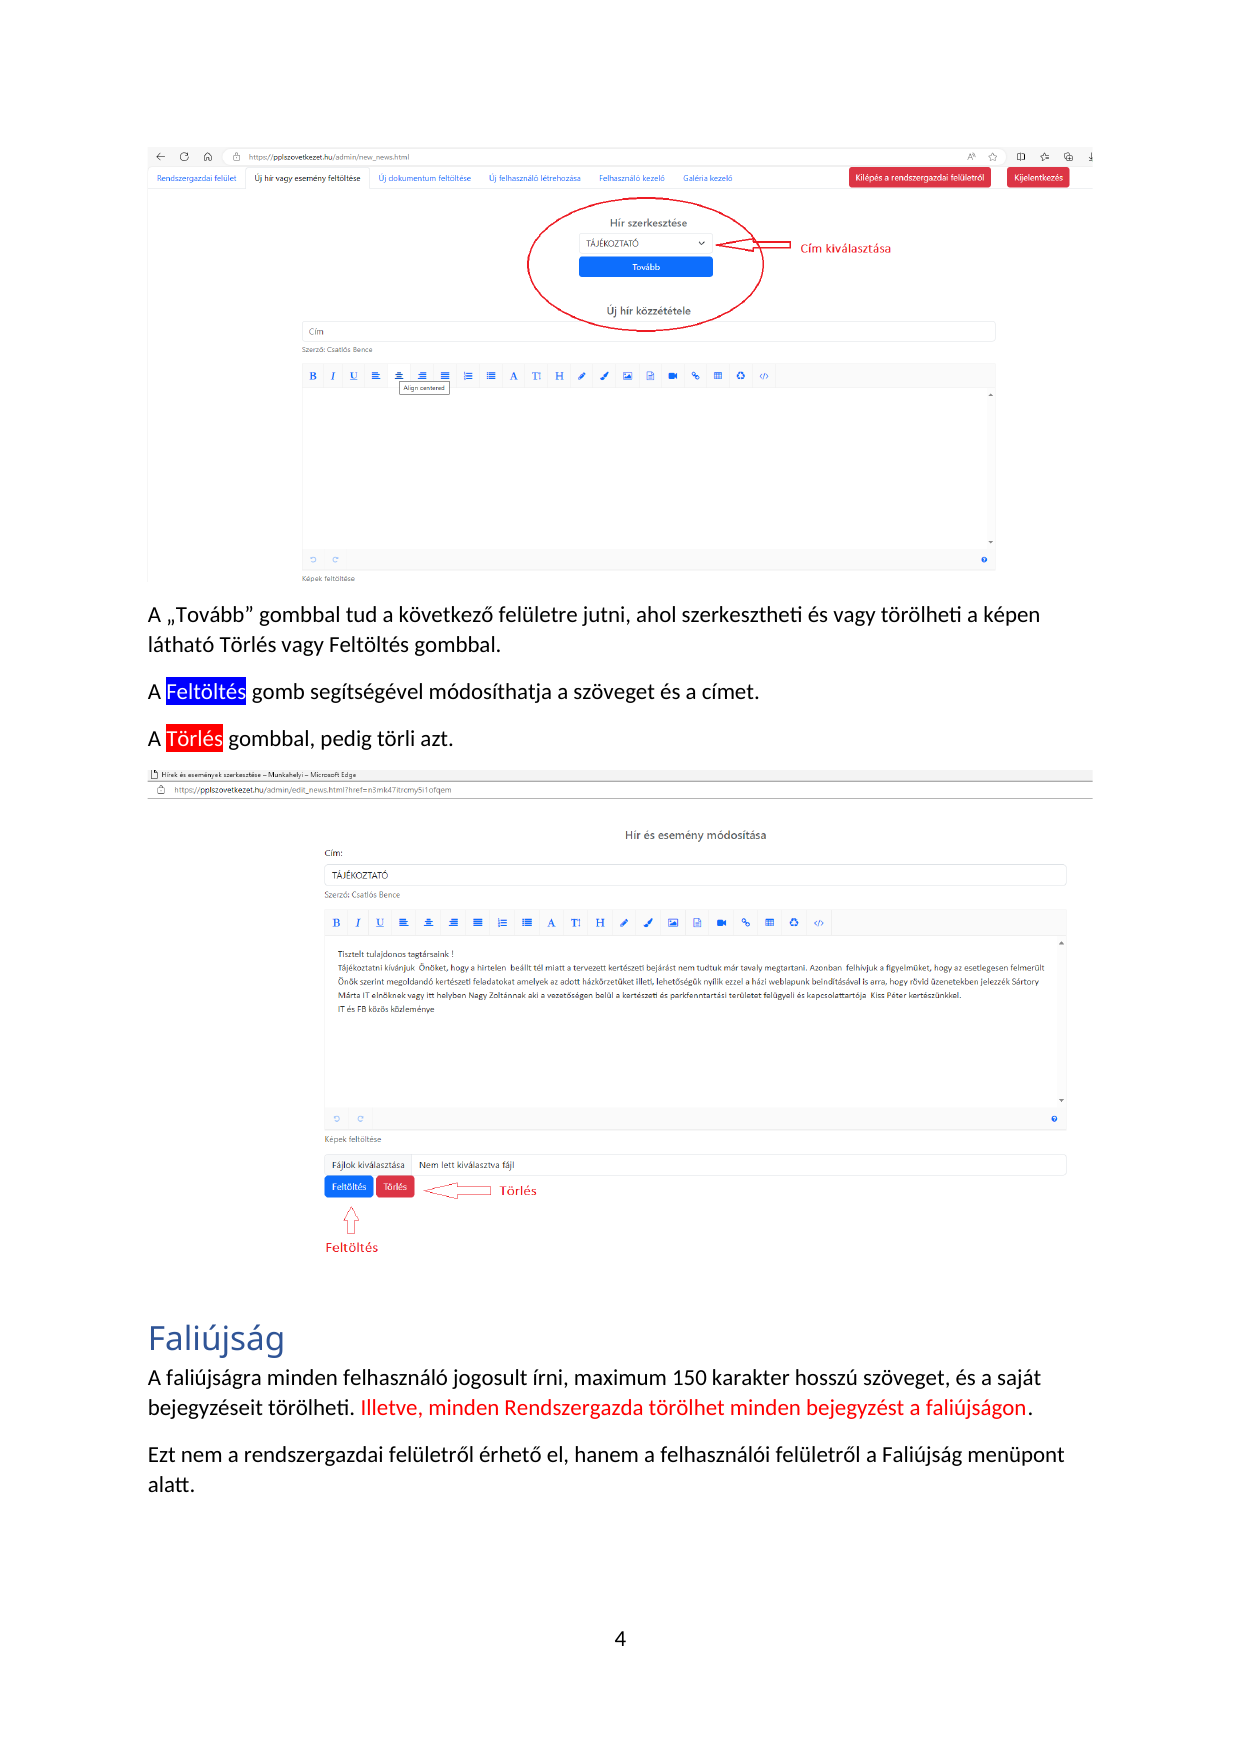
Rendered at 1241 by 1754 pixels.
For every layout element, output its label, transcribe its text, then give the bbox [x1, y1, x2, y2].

text A „Tovább” gombbal tud a következő felületre jutni, ahol szerkesztheti és vagy törölheti a képen látható Törlés vagy Feltöltés gombbal. [148, 600, 1093, 658]
picture [147, 147, 1093, 582]
text Ezt nem a rendszergazdai felületről érhető el, hanem a felhasználói felületről a Faliújság menüpont alatt. [148, 1440, 1093, 1498]
text A Törlés gombbal, pedig törli azt. [223, 724, 1093, 752]
subtitle Faliújság [148, 1314, 1093, 1360]
picture [147, 770, 1093, 1287]
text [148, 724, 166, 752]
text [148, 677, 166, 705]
text A faliújságra minden felhasználó jogosult írni, maximum 150 karakter hosszú szöveget, és a saját bejegyzéseit törölheti. Illetve, minden Rendszergazda törölhet minden bejegyzést a faliújságon. [148, 1363, 1093, 1421]
text A Feltöltés gomb segítségével módosíthatja a szöveget és a címet. [246, 677, 1093, 705]
